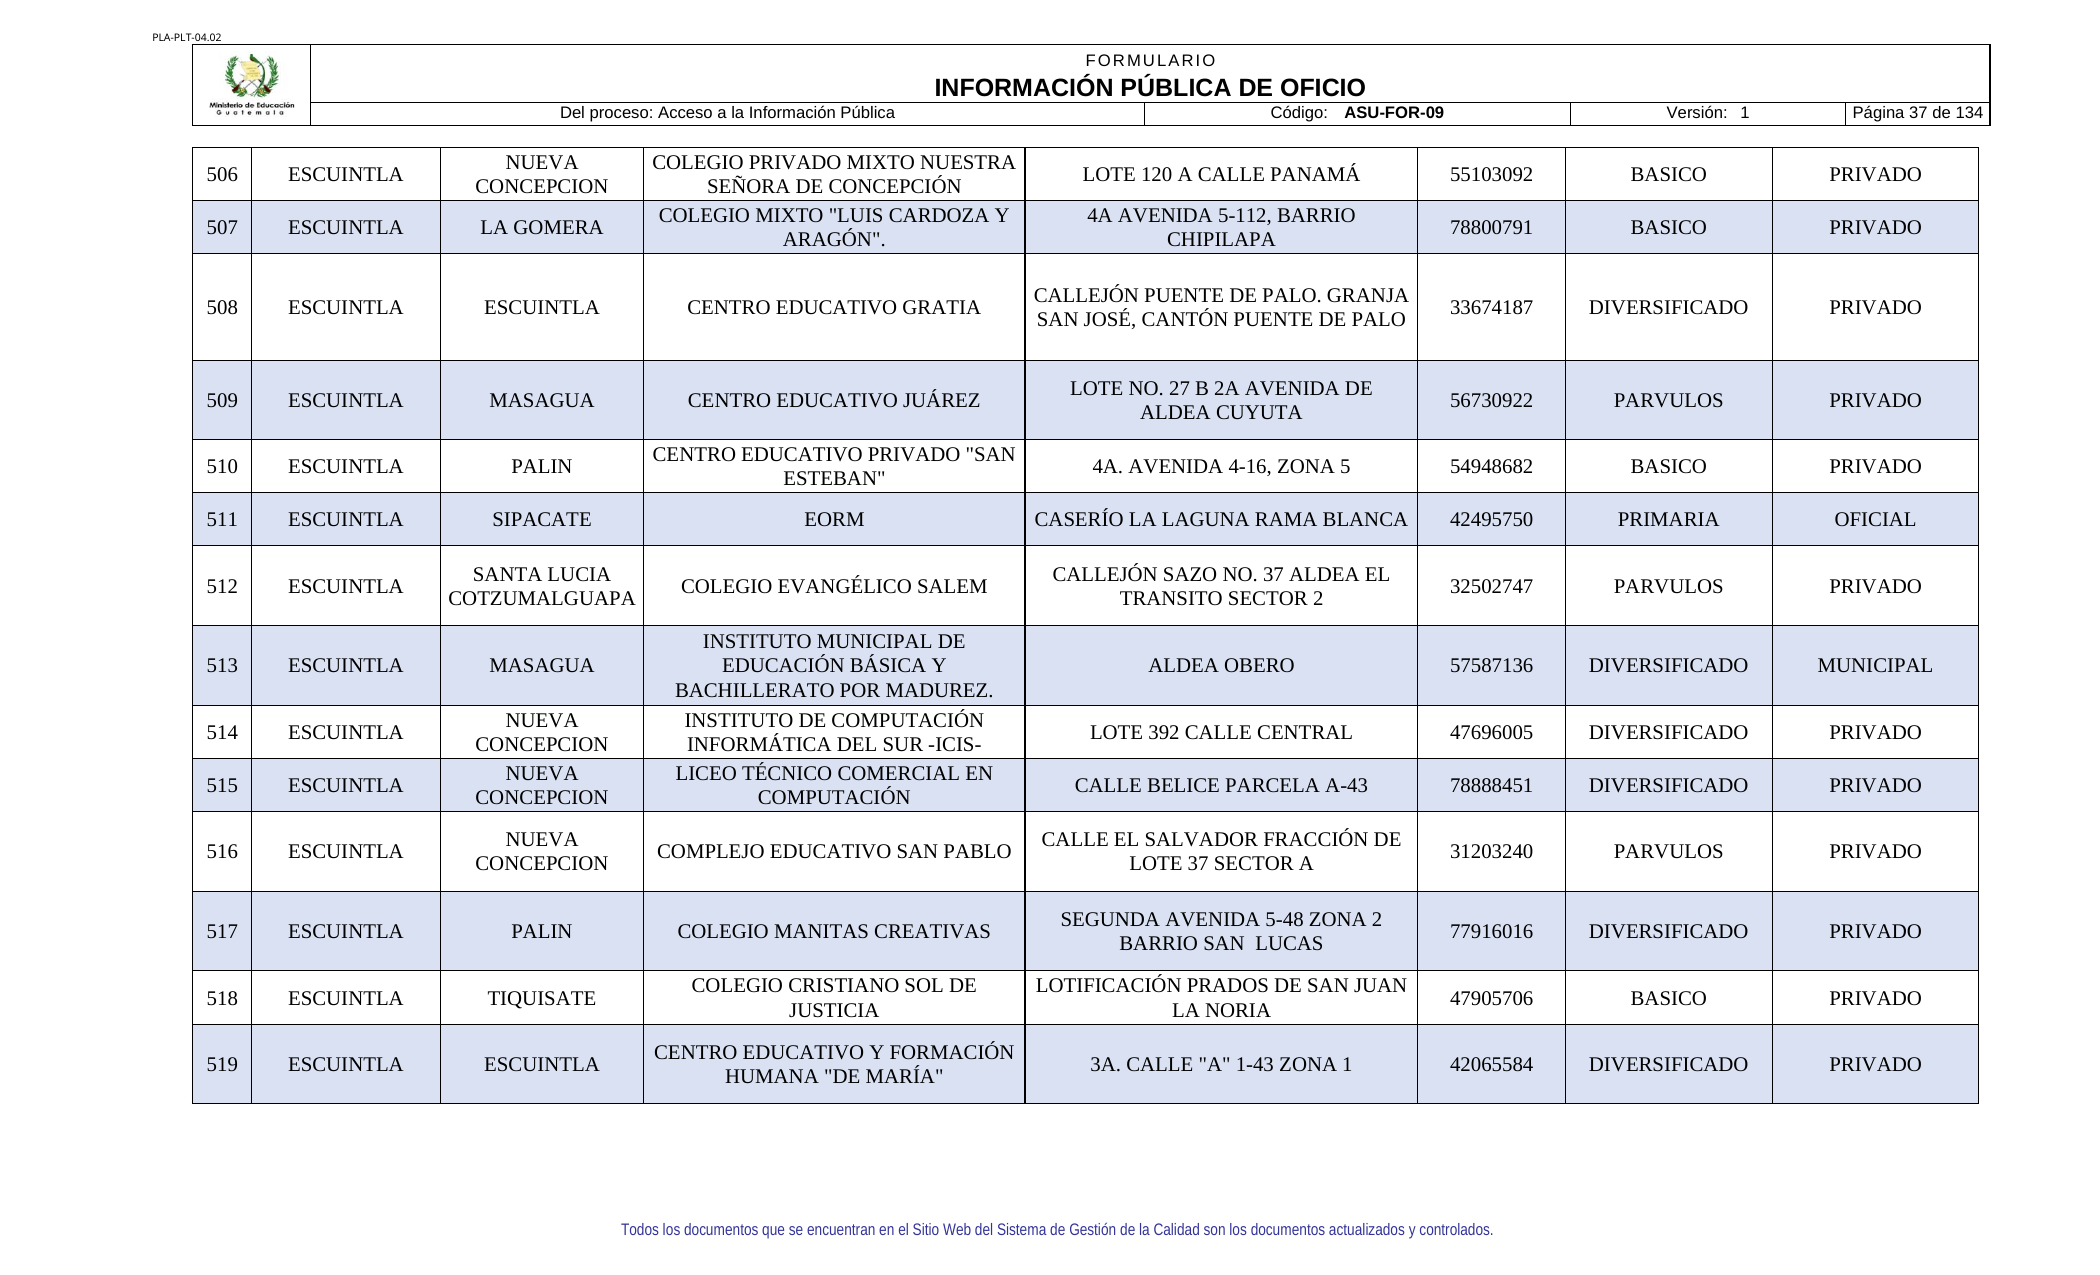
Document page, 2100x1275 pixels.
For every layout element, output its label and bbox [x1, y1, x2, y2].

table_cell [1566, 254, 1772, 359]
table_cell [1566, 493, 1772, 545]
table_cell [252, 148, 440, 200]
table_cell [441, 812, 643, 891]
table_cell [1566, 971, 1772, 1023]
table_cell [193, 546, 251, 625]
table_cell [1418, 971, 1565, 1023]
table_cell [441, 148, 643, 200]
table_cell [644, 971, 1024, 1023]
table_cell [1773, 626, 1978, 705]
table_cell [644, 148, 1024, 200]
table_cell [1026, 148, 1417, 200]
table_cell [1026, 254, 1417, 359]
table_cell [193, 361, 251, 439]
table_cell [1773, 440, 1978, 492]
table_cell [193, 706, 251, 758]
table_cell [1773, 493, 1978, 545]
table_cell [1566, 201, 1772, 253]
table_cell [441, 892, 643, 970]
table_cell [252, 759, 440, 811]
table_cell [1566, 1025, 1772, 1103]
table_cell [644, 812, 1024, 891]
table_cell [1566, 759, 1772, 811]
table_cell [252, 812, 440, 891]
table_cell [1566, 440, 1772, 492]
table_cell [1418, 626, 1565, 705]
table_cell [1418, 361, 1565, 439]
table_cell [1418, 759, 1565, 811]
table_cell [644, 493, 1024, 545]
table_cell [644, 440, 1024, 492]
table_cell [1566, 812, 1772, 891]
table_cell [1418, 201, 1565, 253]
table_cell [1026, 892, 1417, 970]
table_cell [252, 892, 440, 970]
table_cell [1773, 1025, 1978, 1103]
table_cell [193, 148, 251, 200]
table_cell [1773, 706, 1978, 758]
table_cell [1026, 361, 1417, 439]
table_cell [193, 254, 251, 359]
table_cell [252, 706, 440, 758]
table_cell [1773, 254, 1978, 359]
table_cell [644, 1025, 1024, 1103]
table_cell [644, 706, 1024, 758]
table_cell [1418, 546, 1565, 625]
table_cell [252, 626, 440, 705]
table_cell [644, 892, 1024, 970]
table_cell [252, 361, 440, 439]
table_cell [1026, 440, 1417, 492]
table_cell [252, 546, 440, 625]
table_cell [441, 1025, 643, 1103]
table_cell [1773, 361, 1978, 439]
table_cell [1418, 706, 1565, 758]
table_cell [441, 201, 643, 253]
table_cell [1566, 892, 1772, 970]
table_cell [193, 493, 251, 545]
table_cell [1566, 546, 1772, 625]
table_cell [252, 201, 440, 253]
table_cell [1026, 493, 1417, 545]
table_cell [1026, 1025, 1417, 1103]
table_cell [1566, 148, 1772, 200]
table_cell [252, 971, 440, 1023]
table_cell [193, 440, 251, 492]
picture [208, 51, 295, 117]
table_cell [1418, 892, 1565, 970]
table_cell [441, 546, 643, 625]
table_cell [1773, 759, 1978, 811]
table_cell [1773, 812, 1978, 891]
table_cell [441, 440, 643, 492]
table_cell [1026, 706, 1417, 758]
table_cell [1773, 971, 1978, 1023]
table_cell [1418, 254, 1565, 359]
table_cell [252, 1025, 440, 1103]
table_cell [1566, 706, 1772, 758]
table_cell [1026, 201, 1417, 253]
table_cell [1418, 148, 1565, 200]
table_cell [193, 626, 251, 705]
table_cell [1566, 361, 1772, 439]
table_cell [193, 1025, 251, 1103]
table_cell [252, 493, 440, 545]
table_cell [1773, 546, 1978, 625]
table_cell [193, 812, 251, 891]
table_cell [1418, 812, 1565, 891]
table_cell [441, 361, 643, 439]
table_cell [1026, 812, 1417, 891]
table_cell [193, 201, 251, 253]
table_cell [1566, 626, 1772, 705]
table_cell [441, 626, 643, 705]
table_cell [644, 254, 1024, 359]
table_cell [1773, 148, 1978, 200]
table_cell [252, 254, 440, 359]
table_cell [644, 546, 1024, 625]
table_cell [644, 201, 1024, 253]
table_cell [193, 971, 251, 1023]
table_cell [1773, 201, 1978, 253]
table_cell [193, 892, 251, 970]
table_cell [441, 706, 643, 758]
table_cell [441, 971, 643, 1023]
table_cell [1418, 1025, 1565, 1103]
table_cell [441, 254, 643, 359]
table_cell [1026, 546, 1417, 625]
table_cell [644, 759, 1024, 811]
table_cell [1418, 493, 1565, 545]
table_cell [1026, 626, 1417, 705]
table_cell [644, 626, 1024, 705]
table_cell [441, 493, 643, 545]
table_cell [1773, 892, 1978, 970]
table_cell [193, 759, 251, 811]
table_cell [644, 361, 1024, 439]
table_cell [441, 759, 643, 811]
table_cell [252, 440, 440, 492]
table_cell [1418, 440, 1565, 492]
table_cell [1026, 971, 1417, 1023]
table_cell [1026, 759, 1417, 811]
